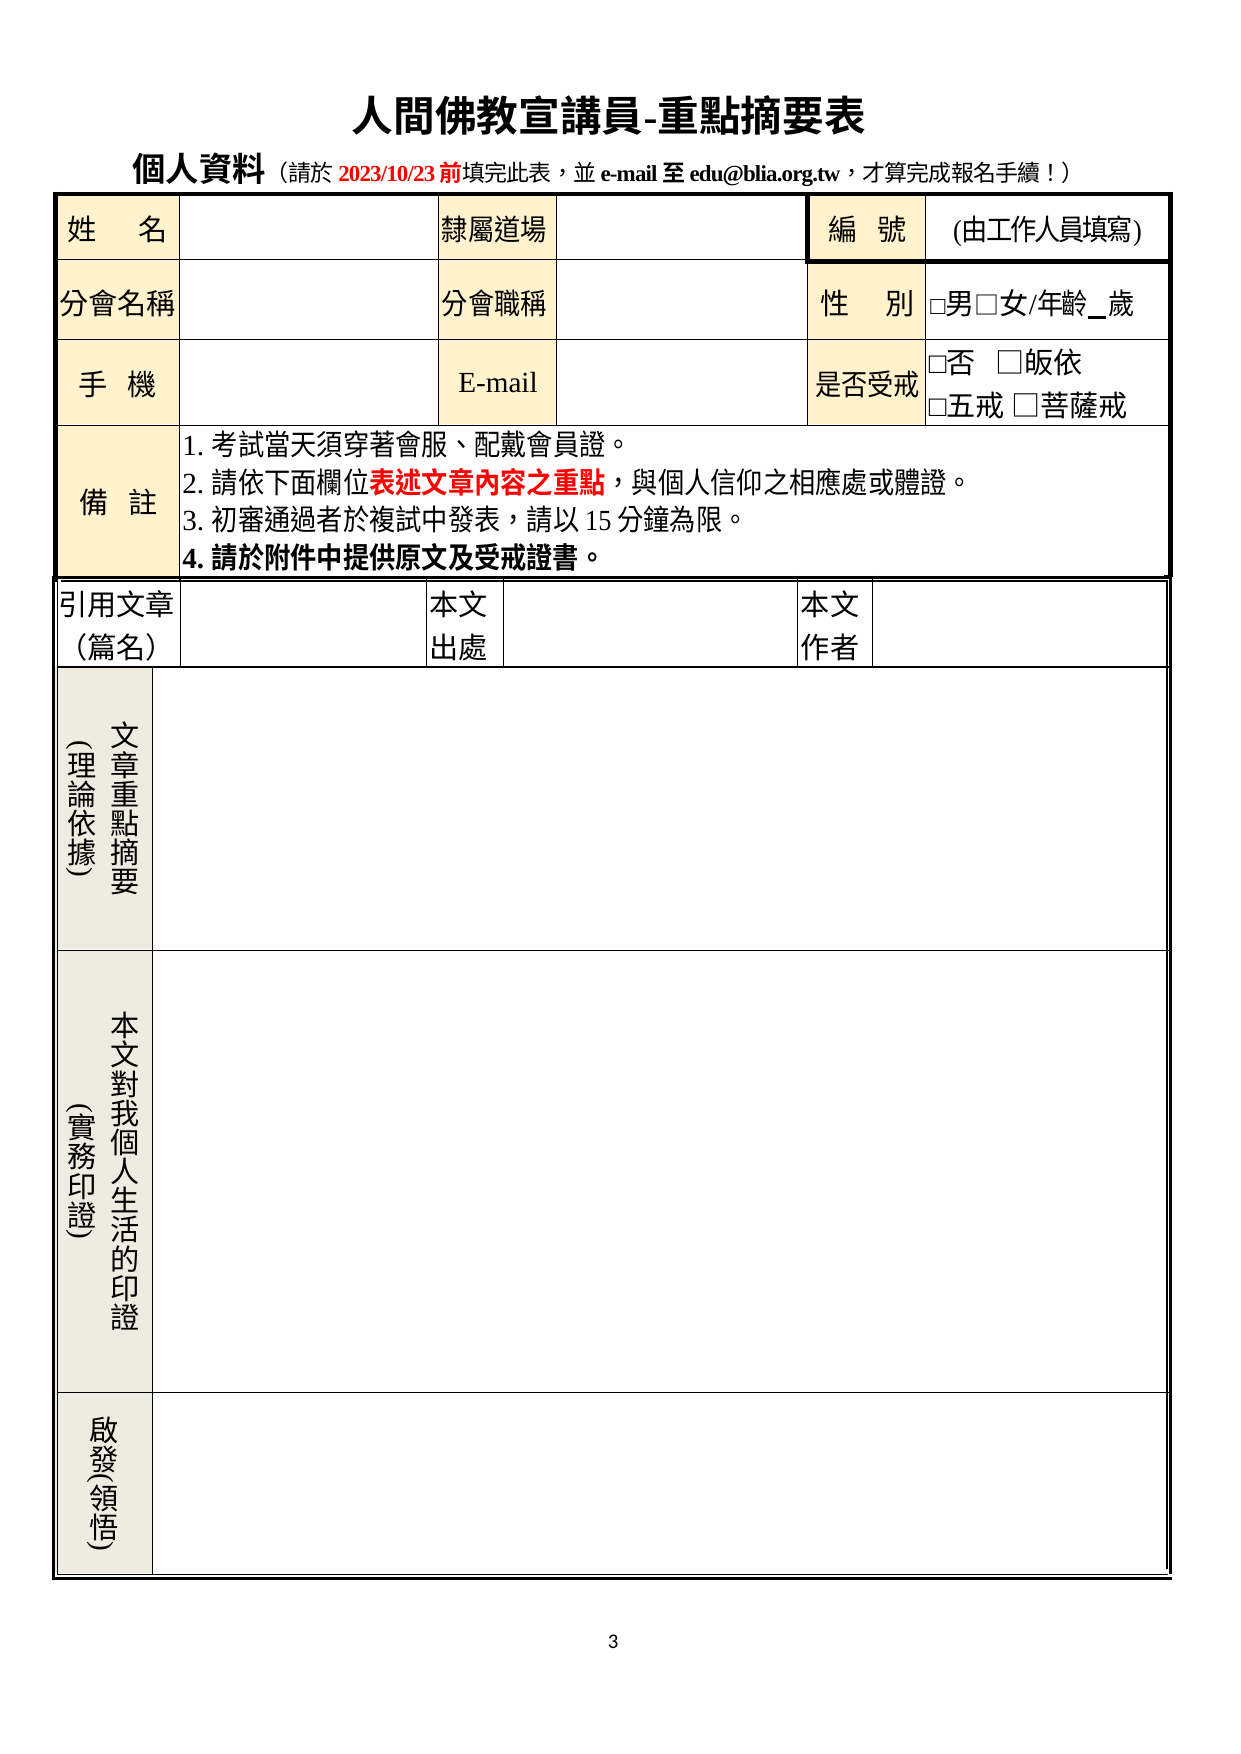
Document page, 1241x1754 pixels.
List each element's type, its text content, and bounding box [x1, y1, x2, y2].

table_header 編 號 [810, 196, 925, 259]
table_cell □否 □皈依 □五戒 □菩薩戒 [926, 340, 1168, 424]
table_cell [180, 260, 438, 339]
table_cell [181, 582, 426, 666]
table_cell □男□女/年齡 歲 [926, 264, 1168, 339]
table_cell 手 機 [58, 340, 179, 424]
table_cell 本文對我個人生活的印證 (實務印證) [58, 951, 152, 1392]
table_cell 考試當天須穿著會服、配戴會員證。 請依下面欄位表述文章內容之重點，與個人信仰之相應處或體證。 初審通過者於複試中發表，請以15分鐘為限。 請於附件中提供原文及受戒證書。 [180, 426, 1168, 576]
table_cell [557, 340, 807, 424]
table_cell 本文 作者 [798, 582, 872, 666]
text 個人資料（請於2023/10/23前填完此表，並e-mail至edu@blia.org.tw，才算完成報名手續！） [118, 142, 1099, 192]
table_cell 性 別 [808, 264, 925, 339]
table_cell 啟發(領悟) [58, 1393, 152, 1573]
table_cell [557, 260, 807, 339]
table_cell [873, 582, 1166, 666]
table_header 姓 名 [58, 196, 179, 259]
table_cell 備 註 [58, 426, 179, 576]
table_header [557, 196, 805, 259]
table_cell [504, 582, 797, 666]
table_header 隸屬道場 [439, 196, 556, 259]
table_cell 分會名稱 [58, 260, 179, 339]
table_cell [153, 668, 1166, 949]
table_header [180, 196, 438, 259]
table_cell 引用文章（篇名） [58, 579, 180, 666]
text 人間佛教宣講員-重點摘要表 [118, 89, 1099, 142]
table_cell [153, 951, 1166, 1392]
table_cell E-mail [439, 340, 556, 424]
table_cell 本文 出處 [427, 582, 503, 666]
table_cell [153, 1393, 1169, 1573]
table_header (由工作人員填寫) [926, 196, 1168, 259]
table_cell 文章重點摘要 (理論依據) [58, 668, 152, 949]
table_cell 是否受戒 [808, 340, 925, 424]
table_cell [180, 340, 438, 424]
table_cell 分會職稱 [439, 260, 556, 339]
